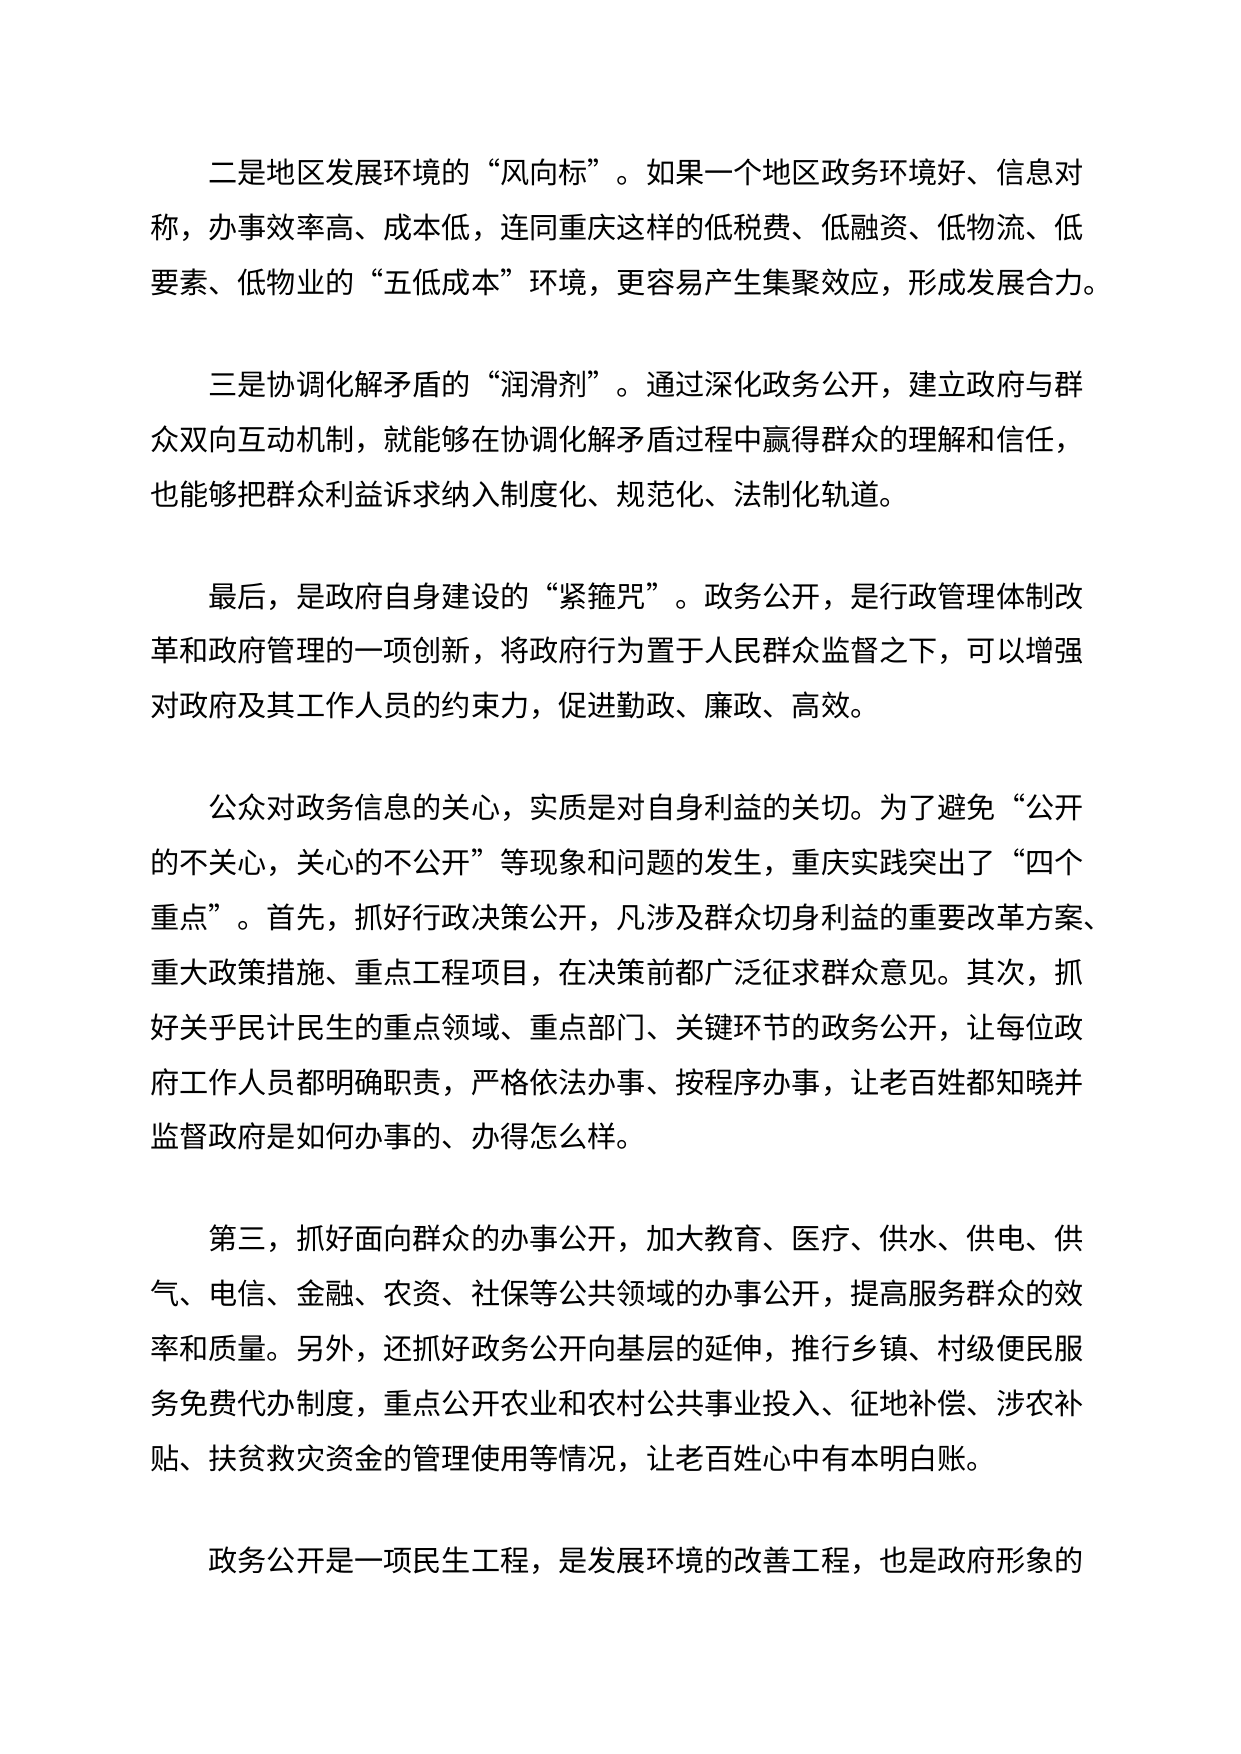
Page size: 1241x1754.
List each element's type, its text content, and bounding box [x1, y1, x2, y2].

text 三是协调化解矛盾的“润滑剂”。通过深化政务公开，建立政府与群众双向互动机制，就能够在协调化解矛盾过程中赢得群众的理解和信任，也能够把群众利益诉求纳入制度化、规范化、法制化轨道。 [150, 362, 1090, 514]
text 公众对政务信息的关心，实质是对自身利益的关切。为了避免“公开的不关心，关心的不公开”等现象和问题的发生，重庆实践突出了“四个重点”。首先，抓好行政决策公开，凡涉及群众切身利益的重要改革方案、重大政策措施、重点工程项目，在决策前都广泛征求群众意见。其次，抓好关乎民计民生的重点领域、重点部门、关键环节的政务公开，让每位政府工作人员都明确职责，严格依法办事、按程序办事，让老百姓都知晓并监督政府是如何办事的、办得怎么样。 [150, 785, 1090, 1156]
text 二是地区发展环境的“风向标”。如果一个地区政务环境好、信息对称，办事效率高、成本低，连同重庆这样的低税费、低融资、低物流、低要素、低物业的“五低成本”环境，更容易产生集聚效应，形成发展合力。 [150, 150, 1090, 302]
text 最后，是政府自身建设的“紧箍咒”。政务公开，是行政管理体制改革和政府管理的一项创新，将政府行为置于人民群众监督之下，可以增强对政府及其工作人员的约束力，促进勤政、廉政、高效。 [150, 573, 1090, 725]
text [150, 1537, 1090, 1579]
text 第三，抓好面向群众的办事公开，加大教育、医疗、供水、供电、供气、电信、金融、农资、社保等公共领域的办事公开，提高服务群众的效率和质量。另外，还抓好政务公开向基层的延伸，推行乡镇、村级便民服务免费代办制度，重点公开农业和农村公共事业投入、征地补偿、涉农补贴、扶贫救灾资金的管理使用等情况，让老百姓心中有本明白账。 [150, 1216, 1090, 1478]
